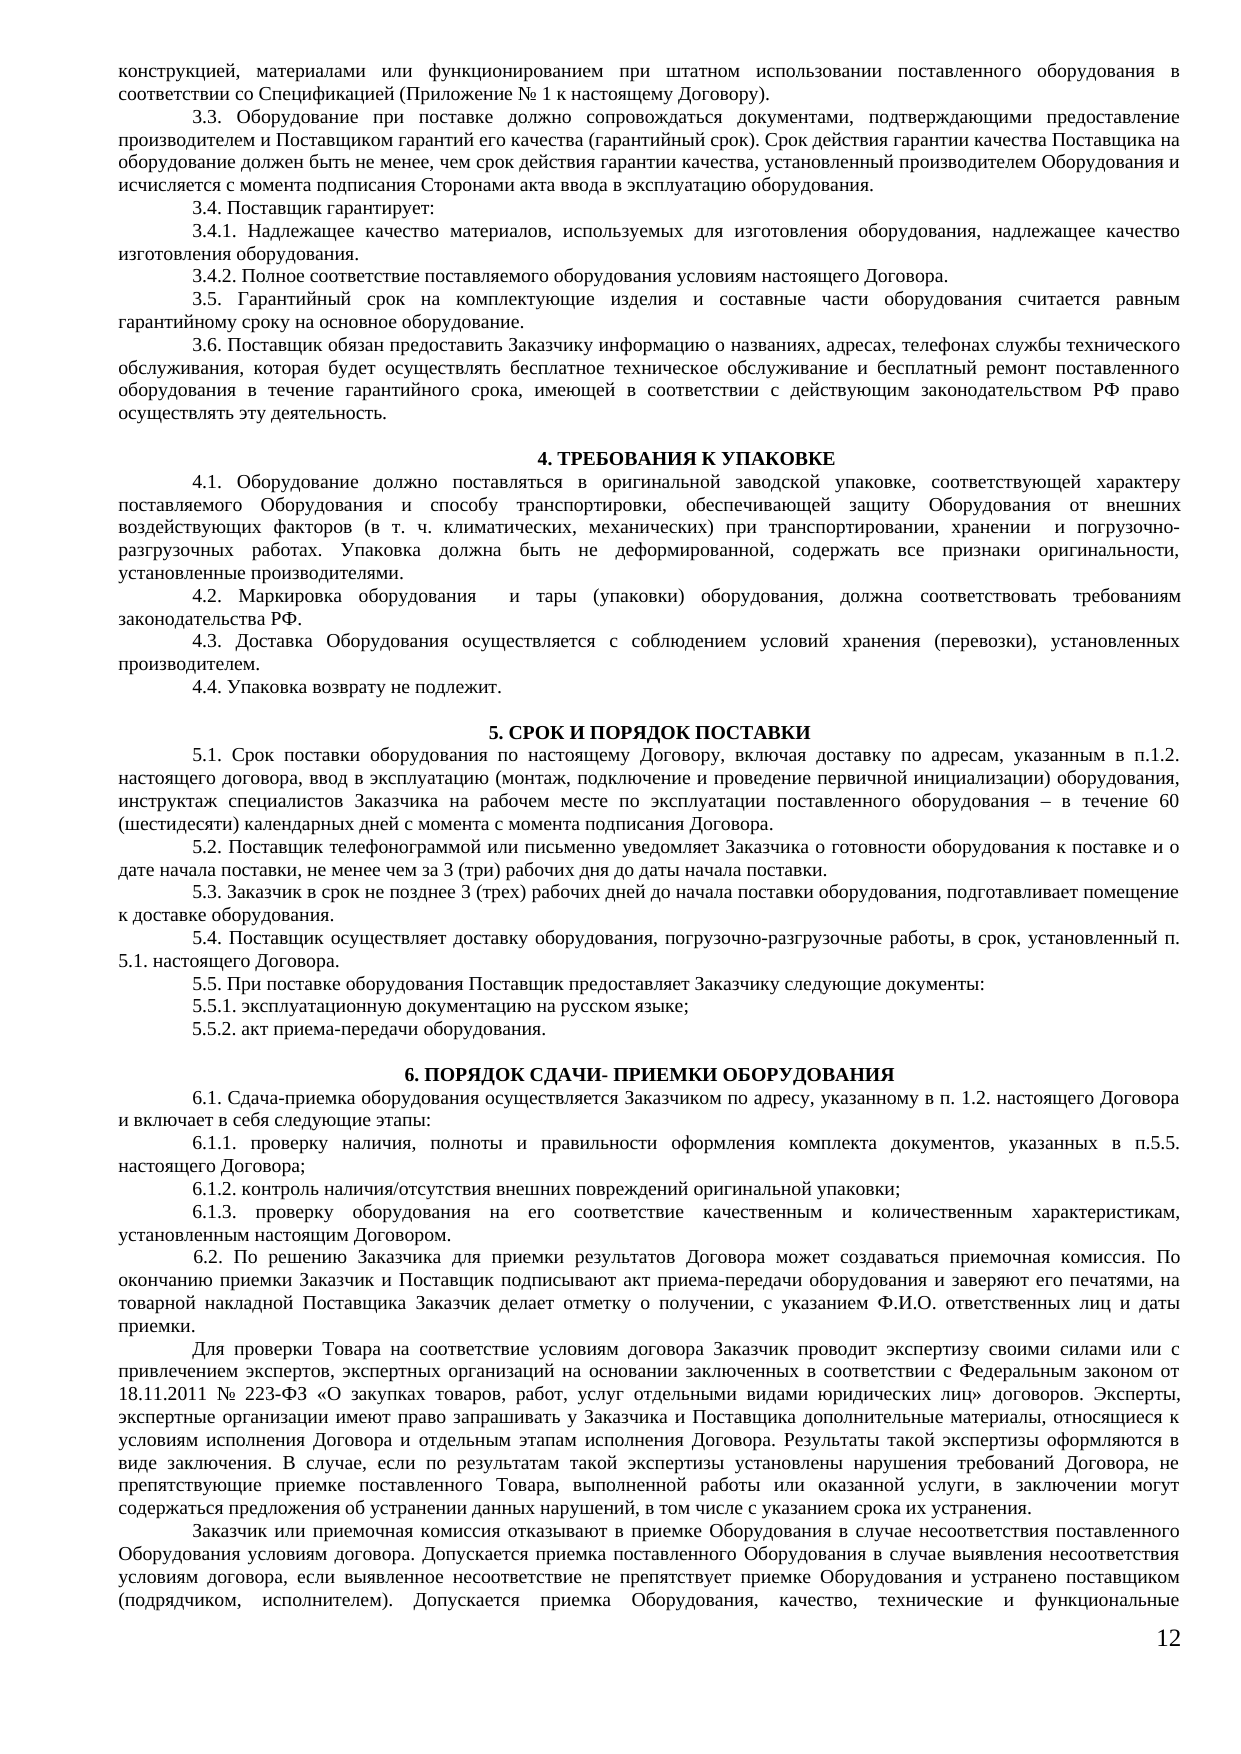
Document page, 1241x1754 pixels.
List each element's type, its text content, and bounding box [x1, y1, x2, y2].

text 4.4. Упаковка возврату не подлежит. [118, 675, 1181, 698]
text 4.2. Маркировка оборудования и тары (упаковки) оборудования, должна соответствовать требованиям законодательства РФ. [118, 584, 1181, 629]
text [118, 1519, 1181, 1610]
text 3.5. Гарантийный срок на комплектующие изделия и составные части оборудования считается равным гарантийному сроку на основное оборудование. [118, 287, 1181, 333]
text 3.6. Поставщик обязан предоставить Заказчику информацию о названиях, адресах, телефонах службы технического обслуживания, которая будет осуществлять бесплатное техническое обслуживание и бесплатный ремонт поставленного оборудования в течение гарантийного срока, имеющей в соответствии с действующим законодательством РФ право осуществлять эту деятельность. [118, 333, 1181, 424]
text 6.1.3. проверку оборудования на его соответствие качественным и количественным характеристикам, установленным настоящим Договором. [118, 1200, 1181, 1245]
text 6.1.2. контроль наличия/отсутствия внешних повреждений оригинальной упаковки; [118, 1177, 1181, 1200]
text 5. СРОК И ПОРЯДОК ПОСТАВКИ [118, 721, 1181, 743]
text 5.5.1. эксплуатационную документацию на русском языке; [118, 994, 1181, 1017]
text 4.3. Доставка Оборудования осуществляется с соблюдением условий хранения (перевозки), установленных производителем. [118, 629, 1181, 675]
text 3.3. Оборудование при поставке должно сопровождаться документами, подтверждающими предоставление производителем и Поставщиком гарантий его качества (гарантийный срок). Срок действия гарантии качества Поставщика на оборудование должен быть не менее, чем срок действия гарантии качества, установленный производителем Оборудования и исчисляется с момента подписания Сторонами акта ввода в эксплуатацию оборудования. [118, 105, 1181, 196]
text 5.5. При поставке оборудования Поставщик предоставляет Заказчику следующие документы: [118, 972, 1181, 994]
text 6.2. По решению Заказчика для приемки результатов Договора может создаваться приемочная комиссия. По окончанию приемки Заказчик и Поставщик подписывают акт приема-передачи оборудования и заверяют его печатями, на товарной накладной Поставщика Заказчик делает отметку о получении, с указанием Ф.И.О. ответственных лиц и даты приемки. [118, 1245, 1182, 1337]
text 5.3. Заказчик в срок не позднее 3 (трех) рабочих дней до начала поставки оборудования, подготавливает помещение к доставке оборудования. [118, 880, 1181, 926]
text 3.4. Поставщик гарантирует: [118, 196, 1181, 219]
text 3.4.2. Полное соответствие поставляемого оборудования условиям настоящего Договора. [118, 264, 1181, 287]
text 5.4. Поставщик осуществляет доставку оборудования, погрузочно-разгрузочные работы, в срок, установленный п. 5.1. настоящего Договора. [118, 926, 1181, 972]
text 6. ПОРЯДОК СДАЧИ- ПРИЕМКИ ОБОРУДОВАНИЯ [118, 1063, 1181, 1086]
text 5.2. Поставщик телефонограммой или письменно уведомляет Заказчика о готовности оборудования к поставке и о дате начала поставки, не менее чем за 3 (три) рабочих дня до даты начала поставки. [118, 835, 1181, 880]
text 5.5.2. акт приема-передачи оборудования. [118, 1017, 1181, 1040]
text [118, 59, 1181, 105]
text 6.1.1. проверку наличия, полноты и правильности оформления комплекта документов, указанных в п.5.5. настоящего Договора; [118, 1131, 1181, 1177]
text 4. ТРЕБОВАНИЯ К УПАКОВКЕ [118, 447, 1181, 470]
text 6.1. Сдача-приемка оборудования осуществляется Заказчиком по адресу, указанному в п. 1.2. настоящего Договора и включает в себя следующие этапы: [118, 1086, 1181, 1131]
text 4.1. Оборудование должно поставляться в оригинальной заводской упаковке, соответствующей характеру поставляемого Оборудования и способу транспортировки, обеспечивающей защиту Оборудования от внешних воздействующих факторов (в т. ч. климатических, механических) при транспортировании, хранении и погрузочно-разгрузочных работах. Упаковка должна быть не деформированной, содержать все признаки оригинальности, установленные производителями. [118, 470, 1181, 584]
text 5.1. Срок поставки оборудования по настоящему Договору, включая доставку по адресам, указанным в п.1.2. настоящего договора, ввод в эксплуатацию (монтаж, подключение и проведение первичной инициализации) оборудования, инструктаж специалистов Заказчика на рабочем месте по эксплуатации поставленного оборудования – в течение 60 (шестидесяти) календарных дней с момента с момента подписания Договора. [118, 743, 1181, 835]
text 3.4.1. Надлежащее качество материалов, используемых для изготовления оборудования, надлежащее качество изготовления оборудования. [118, 219, 1181, 264]
text Для проверки Товара на соответствие условиям договора Заказчик проводит экспертизу своими силами или с привлечением экспертов, экспертных организаций на основании заключенных в соответствии с Федеральным законом от 18.11.2011 № 223-ФЗ «О закупках товаров, работ, услуг отдельными видами юридических лиц» договоров. Эксперты, экспертные организации имеют право запрашивать у Заказчика и Поставщика дополнительные материалы, относящиеся к условиям исполнения Договора и отдельным этапам исполнения Договора. Результаты такой экспертизы оформляются в виде заключения. В случае, если по результатам такой экспертизы установлены нарушения требований Договора, не препятствующие приемке поставленного Товара, выполненной работы или оказанной услуги, в заключении могут содержаться предложения об устранении данных нарушений, в том числе с указанием срока их устранения. [118, 1337, 1181, 1519]
